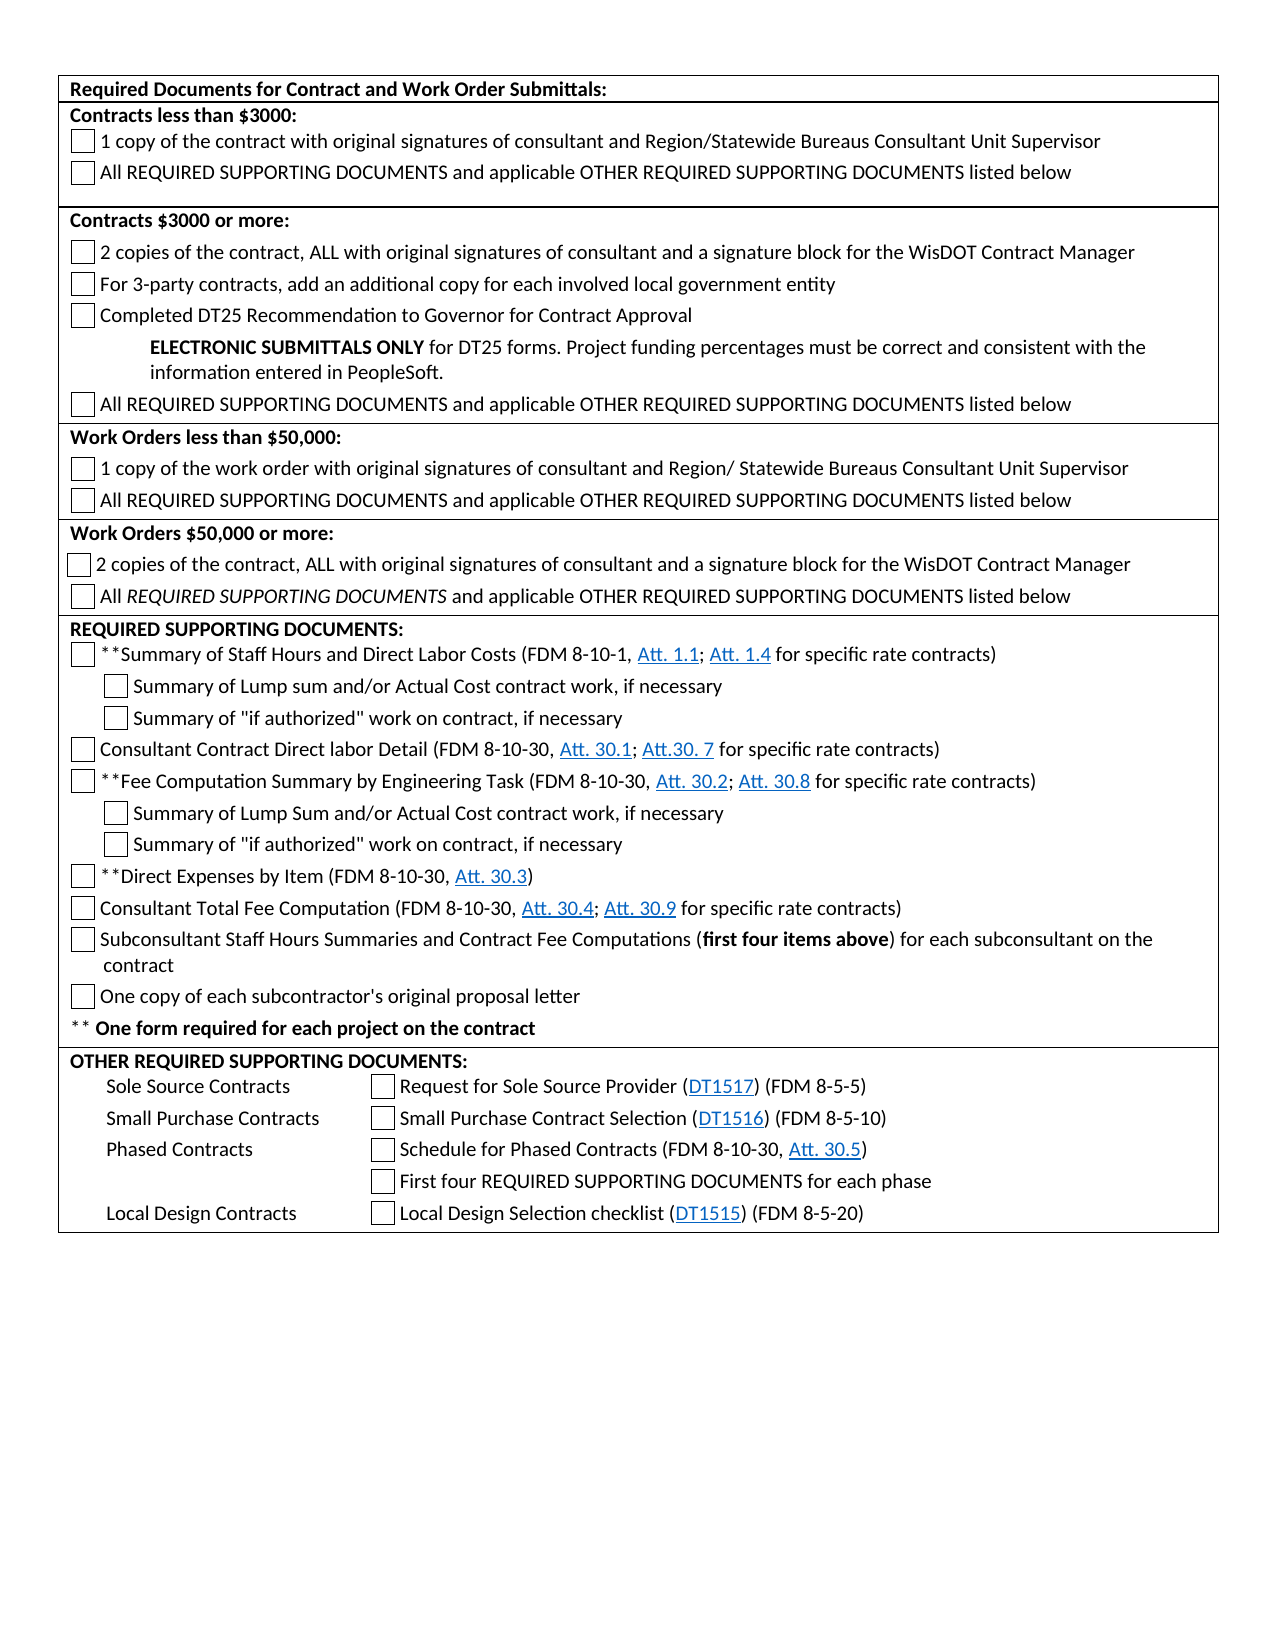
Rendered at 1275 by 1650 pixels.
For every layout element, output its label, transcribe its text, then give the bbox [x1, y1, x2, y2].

table_cell Contracts $3000 or more: 2 copies of the contract, ALL with original signatures of consultant and a signature block for the WisDOT Contract Manager For 3-party contracts, add an additional copy for each involved local government entity Completed DT25 Recommendation to Governor for Contract Approval ELECTRONIC SUBMITTALS ONLY for DT25 forms. Project funding percentages must be correct and consistent with the information entered in PeopleSoft. All REQUIRED SUPPORTING DOCUMENTS and applicable OTHER REQUIRED SUPPORTING DOCUMENTS listed below [59, 208, 1218, 423]
table_cell Work Orders less than $50,000: 1 copy of the work order with original signatures of consultant and Region/ Statewide Bureaus Consultant Unit Supervisor All REQUIRED SUPPORTING DOCUMENTS and applicable OTHER REQUIRED SUPPORTING DOCUMENTS listed below [59, 424, 1218, 519]
table_cell Work Orders $50,000 or more: 2 copies of the contract, ALL with original signatures of consultant and a signature block for the WisDOT Contract Manager All REQUIRED SUPPORTING DOCUMENTS and applicable OTHER REQUIRED SUPPORTING DOCUMENTS listed below [59, 520, 1218, 615]
table_header Required Documents for Contract and Work Order Submittals: [59, 76, 1218, 101]
table_cell REQUIRED SUPPORTING DOCUMENTS: **Summary of Staff Hours and Direct Labor Costs (FDM 8-10-1, Att. 1.1; Att. 1.4 for specific rate contracts) Summary of Lump sum and/or Actual Cost contract work, if necessary Summary of "if authorized" work on contract, if necessary Consultant Contract Direct labor Detail (FDM 8-10-30, Att. 30.1; Att.30. 7 for specific rate contracts) **Fee Computation Summary by Engineering Task (FDM 8-10-30, Att. 30.2; Att. 30.8 for specific rate contracts) Summary of Lump Sum and/or Actual Cost contract work, if necessary Summary of "if authorized" work on contract, if necessary **Direct Expenses by Item (FDM 8-10-30, Att. 30.3) Consultant Total Fee Computation (FDM 8-10-30, Att. 30.4; Att. 30.9 for specific rate contracts) Subconsultant Staff Hours Summaries and Contract Fee Computations (first four items above) for each subconsultant on the contract One copy of each subcontractor's original proposal letter ** One form required for each project on the contract [59, 616, 1218, 1047]
table_cell Contracts less than $3000: 1 copy of the contract with original signatures of consultant and Region/Statewide Bureaus Consultant Unit Supervisor All REQUIRED SUPPORTING DOCUMENTS and applicable OTHER REQUIRED SUPPORTING DOCUMENTS listed below [59, 103, 1218, 206]
table_cell OTHER REQUIRED SUPPORTING DOCUMENTS: Sole Source Contracts Request for Sole Source Provider (DT1517) (FDM 8-5-5) Small Purchase Contracts Small Purchase Contract Selection (DT1516) (FDM 8-5-10) Phased Contracts Schedule for Phased Contracts (FDM 8-10-30, Att. 30.5) First four REQUIRED SUPPORTING DOCUMENTS for each phase Local Design Contracts Local Design Selection checklist (DT1515) (FDM 8-5-20) [59, 1048, 1218, 1232]
